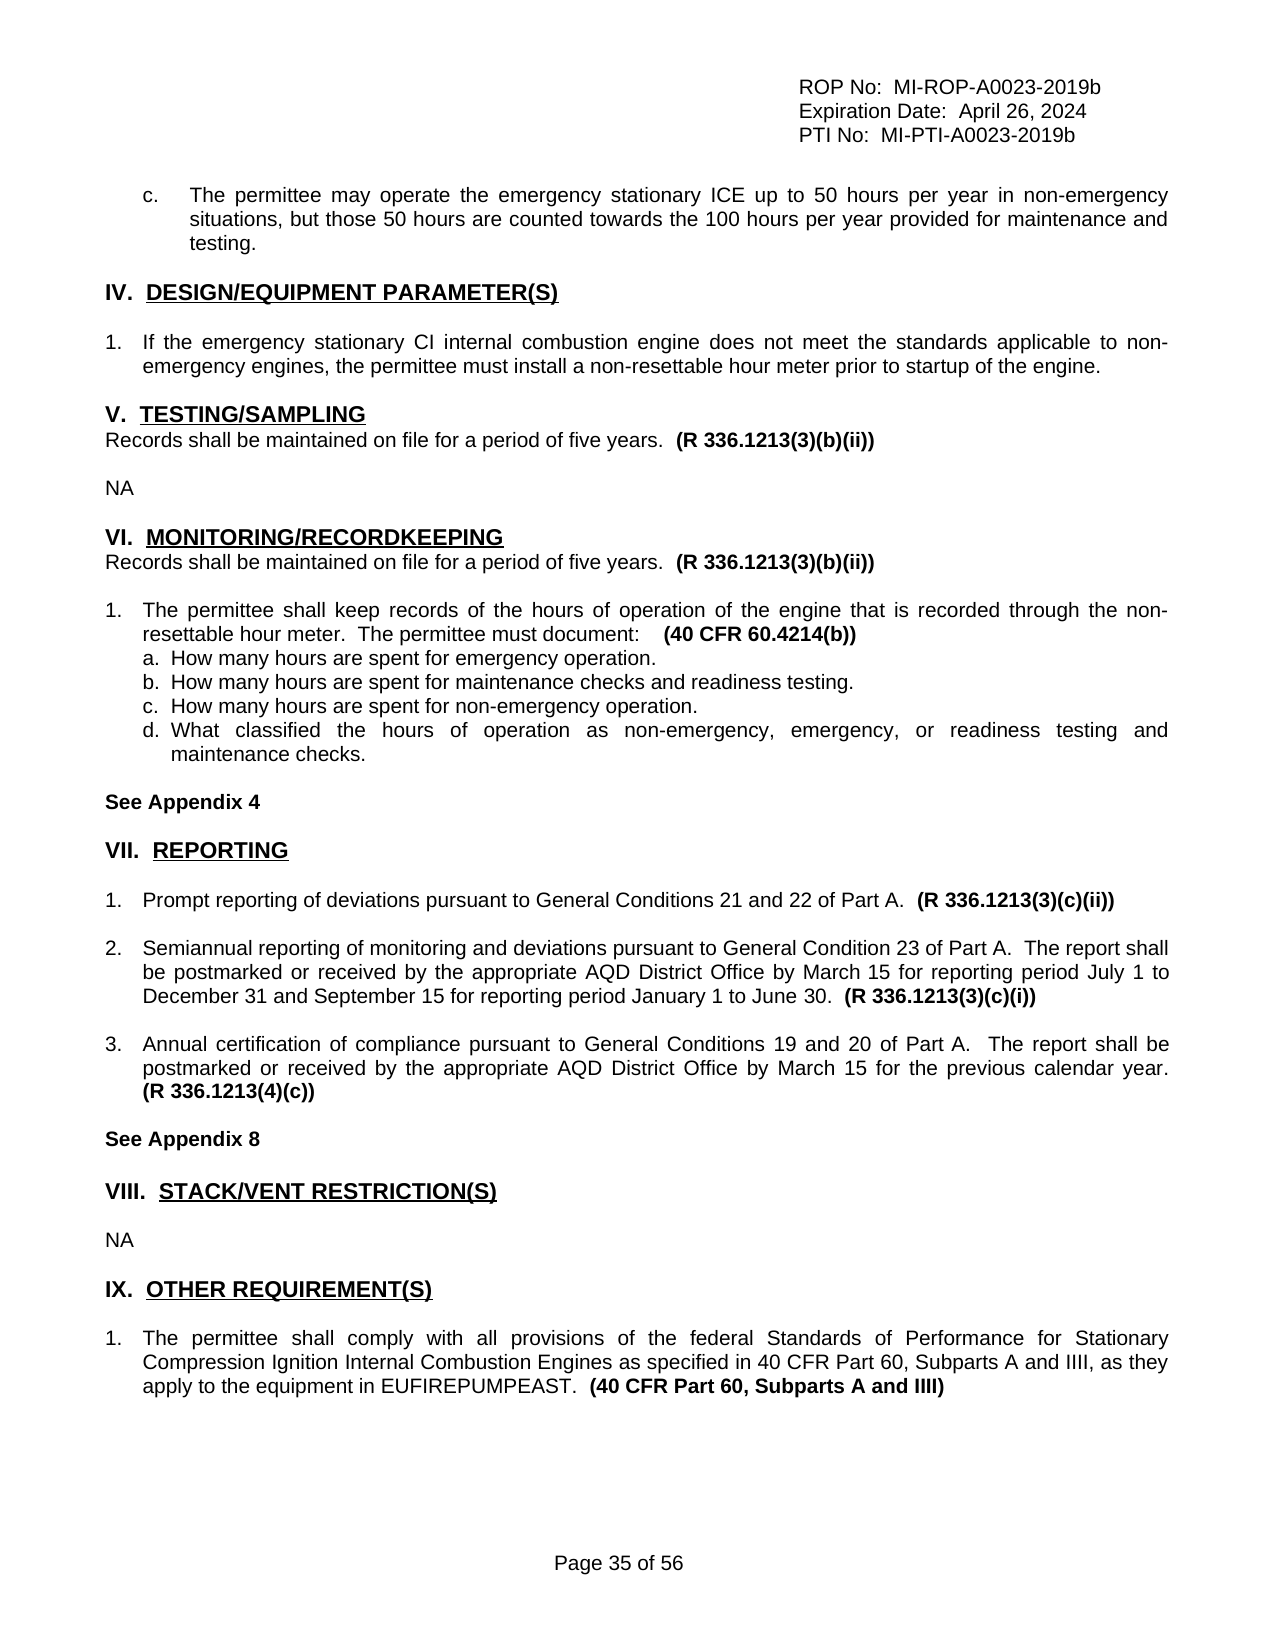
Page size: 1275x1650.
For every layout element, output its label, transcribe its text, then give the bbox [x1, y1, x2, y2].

text NA [105, 1228, 1170, 1252]
text 1. Prompt reporting of deviations pursuant to General Conditions 21 and 22 of Part A. (R 336.1213(3)(c)(ii)) [105, 888, 1170, 912]
text VII. REPORTING [105, 837, 1170, 864]
text See Appendix 4 [105, 789, 1170, 813]
text IV. DESIGN/EQUIPMENT PARAMETER(S) [105, 279, 1170, 306]
list The permittee shall keep records of the hours of operation of the engine that is recorded through the non-resettable hour meter. The permittee must document: (40 CFR 60.4214(b)) [105, 598, 1170, 646]
list The permittee shall comply with all provisions of the federal Standards of Performance for Stationary Compression Ignition Internal Combustion Engines as specified in 40 CFR Part 60, Subparts A and IIII, as they apply to the equipment in EUFIREPUMPEAST. (40 CFR Part 60, Subparts A and IIII) [105, 1326, 1170, 1398]
text 2. Semiannual reporting of monitoring and deviations pursuant to General Condition 23 of Part A. The report shall be postmarked or received by the appropriate AQD District Office by March 15 for reporting period July 1 to December 31 and September 15 for reporting period January 1 to June 30. (R 336.1213(3)(c)(i)) [105, 936, 1170, 1007]
text Records shall be maintained on file for a period of five years. (R 336.1213(3)(b)(ii)) [105, 550, 1170, 574]
text VI. MONITORING/RECORDKEEPING [105, 523, 1170, 550]
list How many hours are spent for emergency operation. [142, 646, 1170, 670]
list How many hours are spent for maintenance checks and readiness testing. [142, 670, 1170, 694]
text VIII. STACK/VENT RESTRICTION(S) [105, 1178, 1170, 1204]
text IX. OTHER REQUIREMENT(S) [105, 1276, 1170, 1302]
text NA [105, 476, 1162, 499]
list What classified the hours of operation as non-emergency, emergency, or readiness testing and maintenance checks. [142, 718, 1170, 766]
list If the emergency stationary CI internal combustion engine does not meet the standards applicable to non-emergency engines, the permittee must install a non-resettable hour meter prior to startup of the engine. [105, 329, 1170, 377]
text V. TESTING/SAMPLING [105, 401, 1170, 428]
text 3. Annual certification of compliance pursuant to General Conditions 19 and 20 of Part A. The report shall be postmarked or received by the appropriate AQD District Office by March 15 for the previous calendar year. (R 336.1213(4)(c)) [105, 1031, 1170, 1103]
list The permittee may operate the emergency stationary ICE up to 50 hours per year in non-emergency situations, but those 50 hours are counted towards the 100 hours per year provided for maintenance and testing. [142, 183, 1170, 255]
list How many hours are spent for non-emergency operation. [142, 694, 1170, 718]
text See Appendix 8 [105, 1127, 1170, 1151]
text Records shall be maintained on file for a period of five years. (R 336.1213(3)(b)(ii)) [105, 428, 1170, 452]
